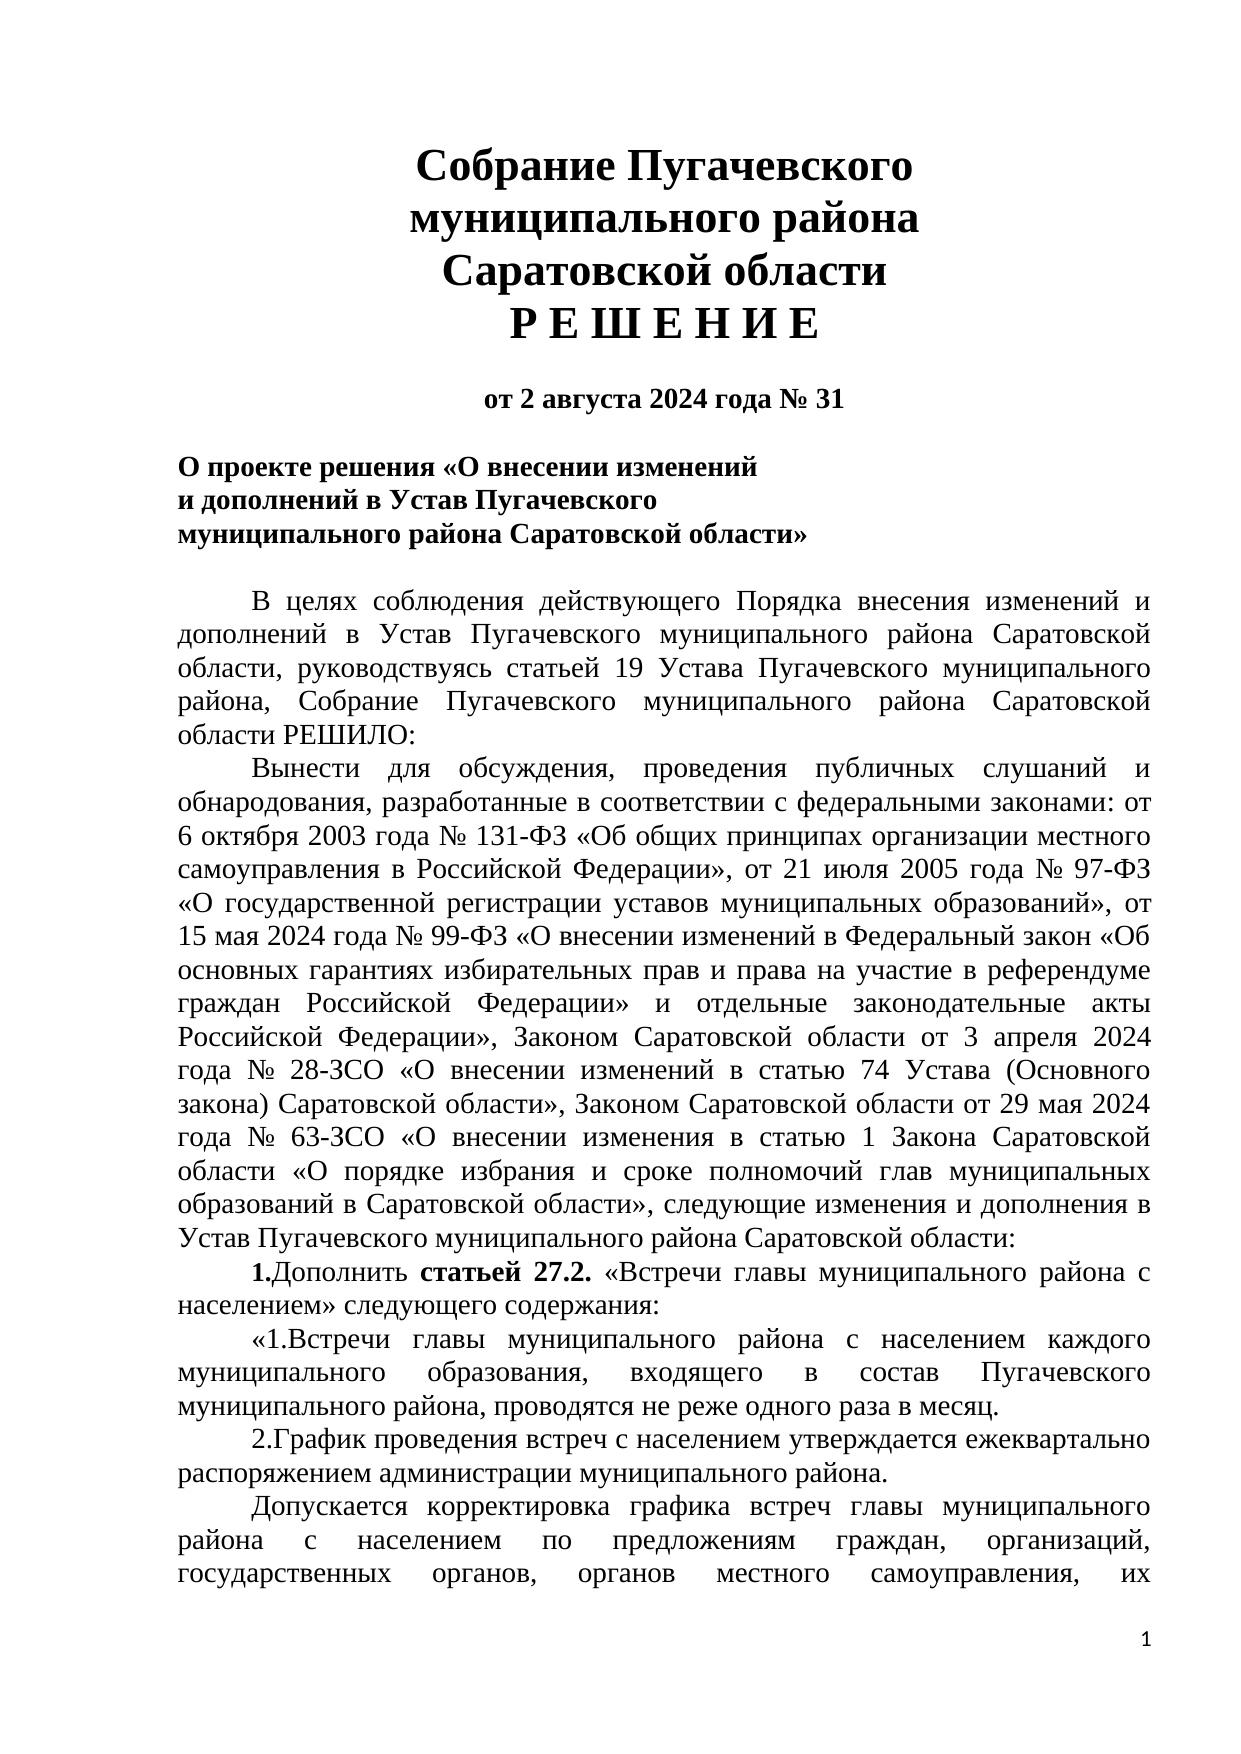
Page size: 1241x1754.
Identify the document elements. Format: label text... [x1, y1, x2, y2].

text Р Е Ш Е Н И Е [177, 295, 1152, 348]
text муниципального района Саратовской области» [177, 516, 1152, 549]
text 1.Дополнить статьей 27.2. «Встречи главы муниципального района с населением» следующего содержания: [177, 1254, 1152, 1321]
text Собрание Пугачевского [177, 137, 1152, 190]
text Вынести для обсуждения, проведения публичных слушаний и обнародования, разработанные в соответствии с федеральными законами: от 6 октября 2003 года № 131-ФЗ «Об общих принципах организации местного самоуправления в Российской Федерации», от 21 июля 2005 года № 97-ФЗ «О государственной регистрации уставов муниципальных образований», от 15 мая 2024 года № 99-ФЗ «О внесении изменений в Федеральный закон «Об основных гарантиях избирательных прав и права на участие в референдуме граждан Российской Федерации» и отдельные законодательные акты Российской Федерации», Законом Саратовской области от 3 апреля 2024 года № 28-ЗСО «О внесении изменений в статью 74 Устава (Основного закона) Саратовской области», Законом Саратовской области от 29 мая 2024 года № 63-ЗСО «О внесении изменения в статью 1 Закона Саратовской области «О порядке избрания и сроке полномочий глав муниципальных образований в Саратовской области», следующие изменения и дополнения в Устав Пугачевского муниципального района Саратовской области: [177, 751, 1152, 1254]
text от 2 августа 2024 года № 31 [177, 382, 1152, 415]
text Саратовской области [177, 243, 1152, 295]
text «1.Встречи главы муниципального района с населением каждого муниципального образования, входящего в состав Пугачевского муниципального района, проводятся не реже одного раза в месяц. [177, 1321, 1152, 1421]
text О проекте решения «О внесении изменений [177, 449, 1152, 482]
text и дополнений в Устав Пугачевского [177, 482, 1152, 516]
text 2.График проведения встреч с населением утверждается ежеквартально распоряжением администрации муниципального района. [177, 1421, 1152, 1488]
text муниципального района [177, 190, 1152, 243]
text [177, 1488, 1152, 1589]
text В целях соблюдения действующего Порядка внесения изменений и дополнений в Устав Пугачевского муниципального района Саратовской области, руководствуясь статьей 19 Устава Пугачевского муниципального района, Собрание Пугачевского муниципального района Саратовской области РЕШИЛО: [177, 583, 1152, 751]
